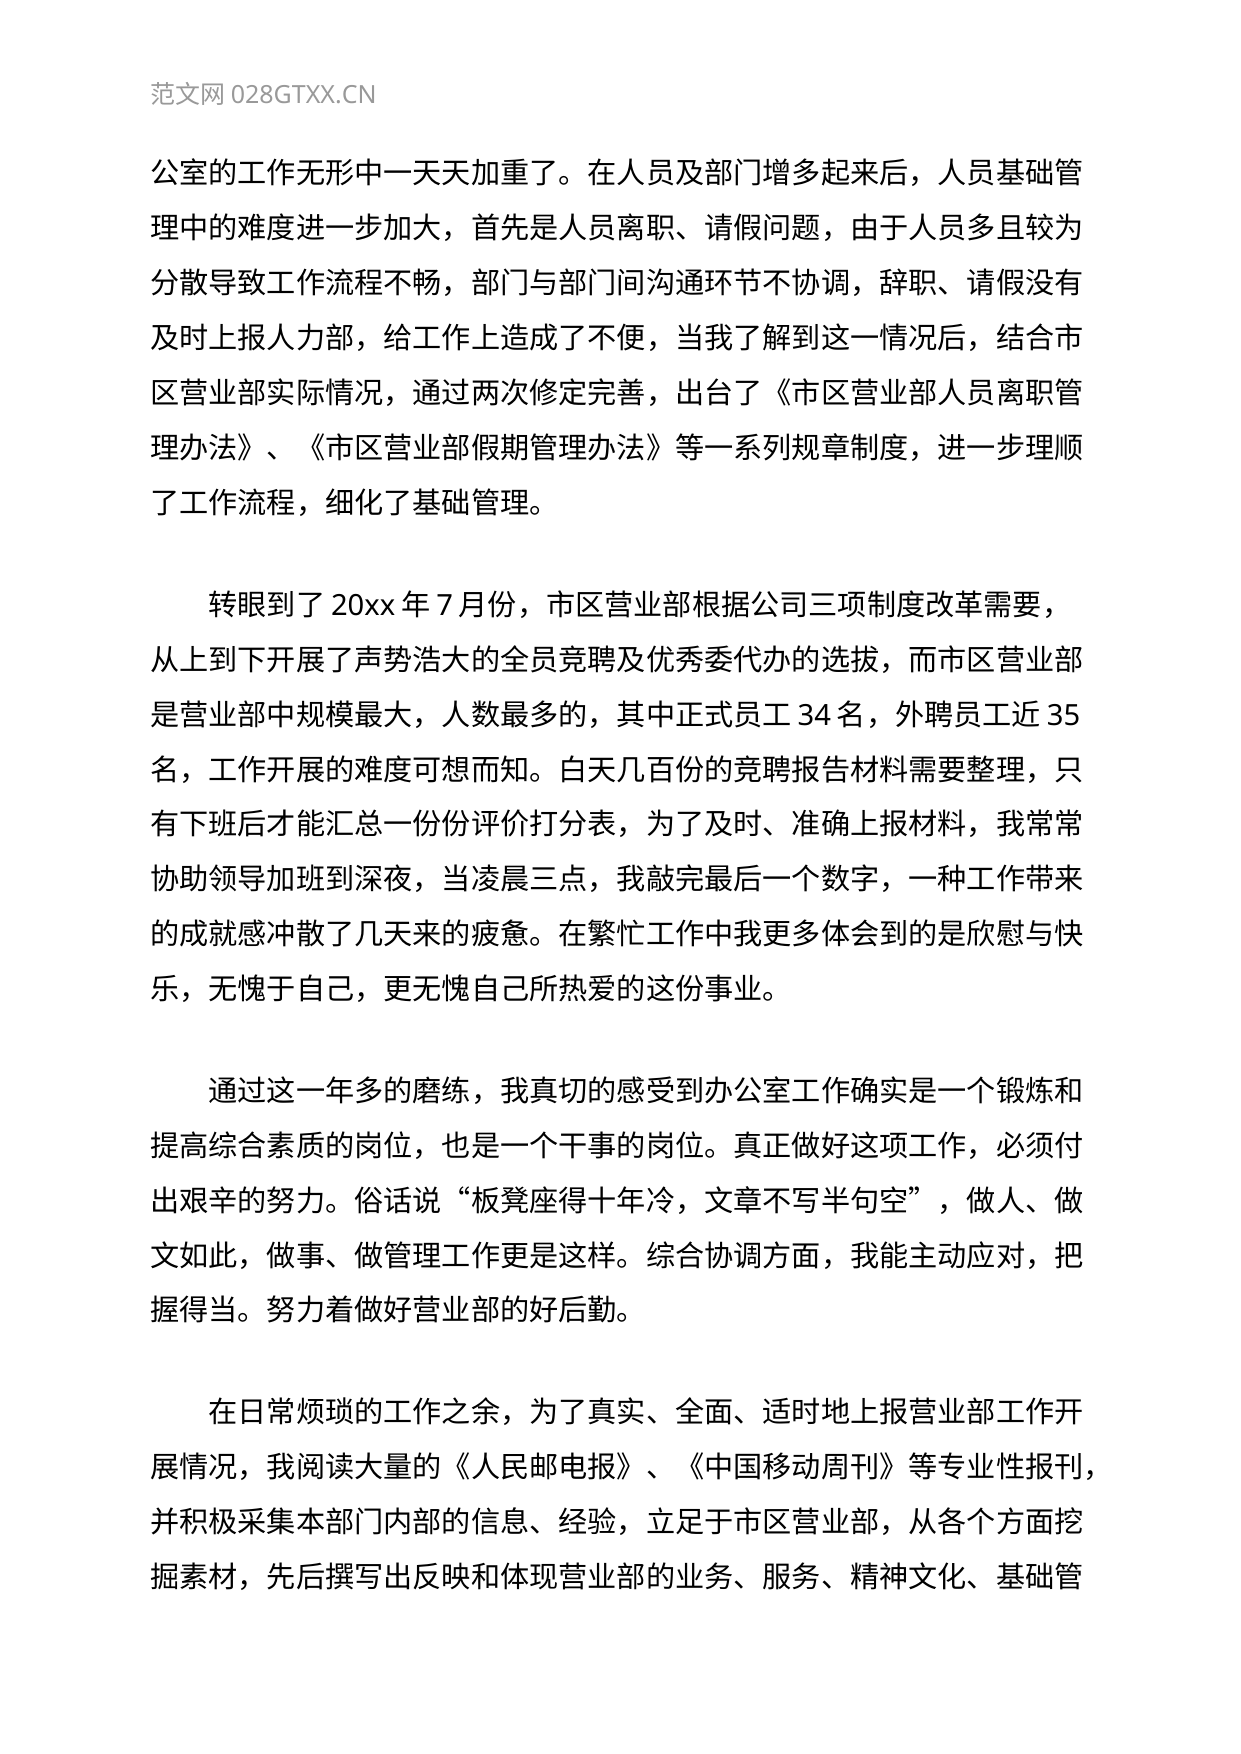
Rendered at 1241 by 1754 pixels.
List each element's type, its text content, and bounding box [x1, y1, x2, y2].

text 通过这一年多的磨练，我真切的感受到办公室工作确实是一个锻炼和提高综合素质的岗位，也是一个干事的岗位。真正做好这项工作，必须付出艰辛的努力。俗话说“板凳座得十年冷，文章不写半句空”，做人、做文如此，做事、做管理工作更是这样。综合协调方面，我能主动应对，把握得当。努力着做好营业部的好后勤。 [150, 1067, 1090, 1329]
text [150, 150, 1090, 522]
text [150, 1389, 1090, 1596]
text 转眼到了20xx年7月份，市区营业部根据公司三项制度改革需要，从上到下开展了声势浩大的全员竞聘及优秀委代办的选拔，而市区营业部是营业部中规模最大，人数最多的，其中正式员工34名，外聘员工近35名，工作开展的难度可想而知。白天几百份的竞聘报告材料需要整理，只有下班后才能汇总一份份评价打分表，为了及时、准确上报材料，我常常协助领导加班到深夜，当凌晨三点，我敲完最后一个数字，一种工作带来的成就感冲散了几天来的疲惫。在繁忙工作中我更多体会到的是欣慰与快乐，无愧于自己，更无愧自己所热爱的这份事业。 [150, 581, 1090, 1008]
